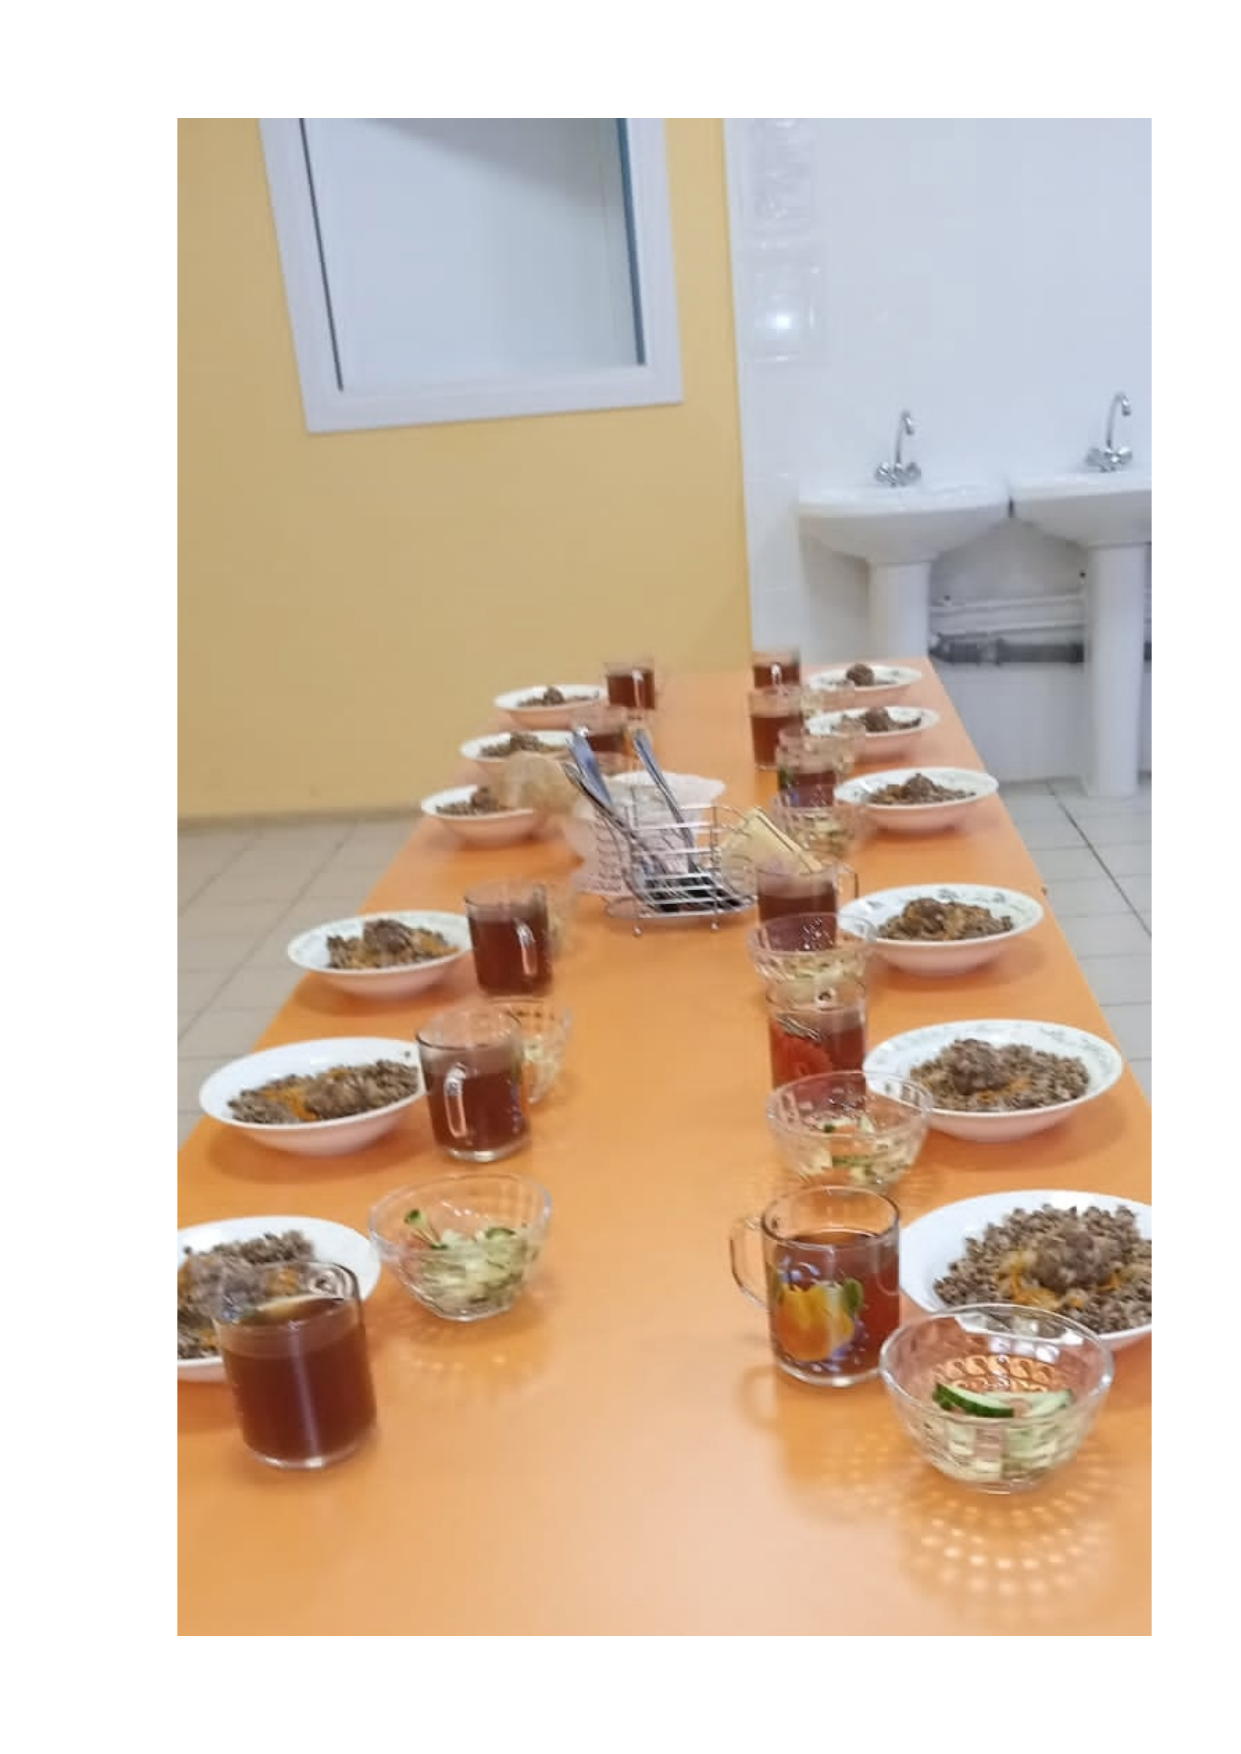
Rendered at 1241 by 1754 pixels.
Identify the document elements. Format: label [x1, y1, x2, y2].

picture [177, 118, 1152, 1636]
